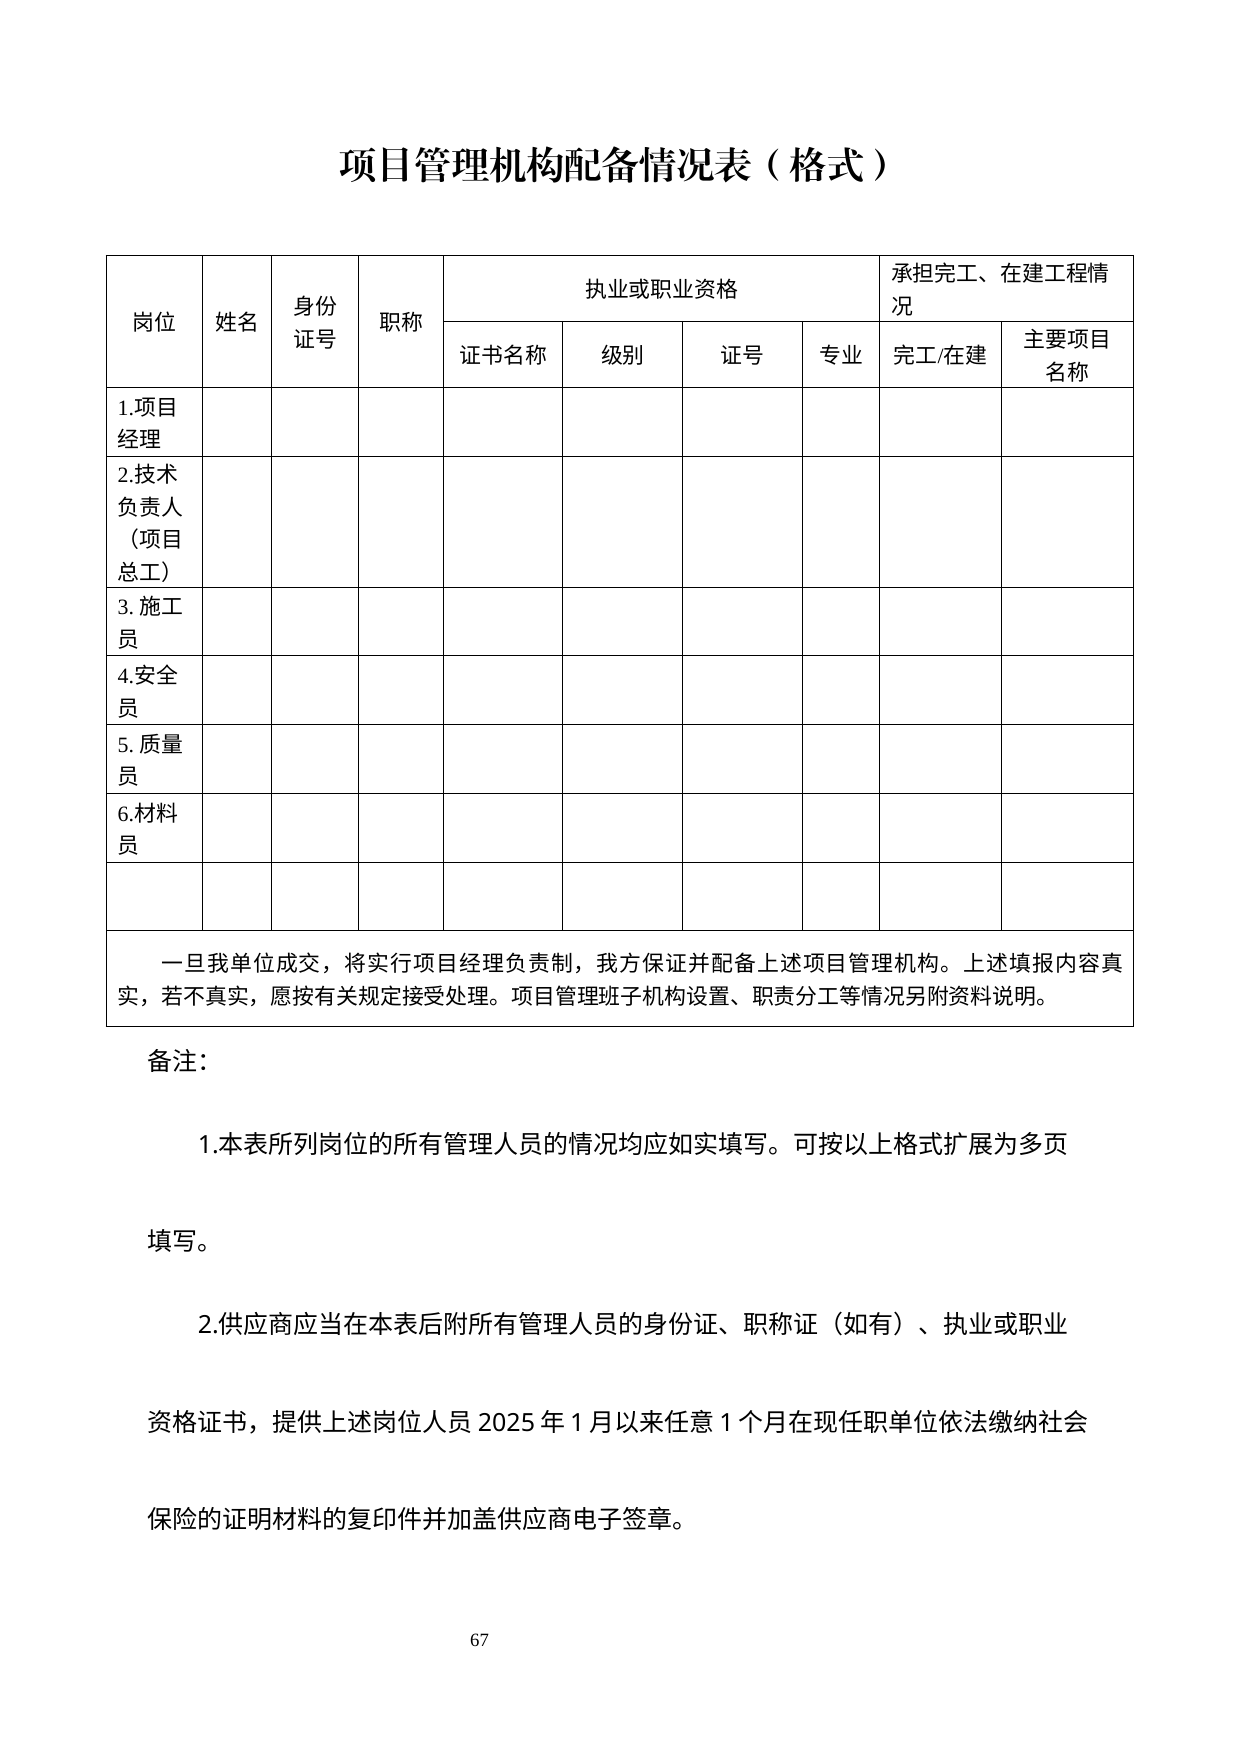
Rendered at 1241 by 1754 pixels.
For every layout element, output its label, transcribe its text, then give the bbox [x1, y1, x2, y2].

table_cell [203, 794, 271, 862]
table_cell [272, 725, 358, 793]
table_header 职称 [359, 256, 443, 387]
table_cell [683, 725, 802, 793]
table_cell [880, 588, 1001, 655]
table_cell 3. 施工员 [107, 588, 202, 655]
table_cell [1002, 794, 1133, 862]
table_cell [203, 656, 271, 724]
table_cell [880, 794, 1001, 862]
table_cell [803, 388, 879, 456]
table_cell [1002, 588, 1133, 655]
table_cell [1002, 388, 1133, 456]
table_cell [563, 656, 682, 724]
table_cell [803, 794, 879, 862]
table_cell 一旦我单位成交，将实行项目经理负责制，我方保证并配备上述项目管理机构。上述填报内容真实，若不真实，愿按有关规定接受处理。项目管理班子机构设置、职责分工等情况另附资料说明。 [107, 931, 1133, 1026]
table_cell [203, 588, 271, 655]
table_cell [359, 388, 443, 456]
table_cell [203, 388, 271, 456]
table_cell 证号 [683, 322, 802, 387]
table_cell [272, 457, 358, 587]
table_cell [272, 794, 358, 862]
table_cell [563, 794, 682, 862]
table_cell [803, 457, 879, 587]
table_cell 完工/在建 [880, 322, 1001, 387]
table_cell [359, 863, 443, 930]
table_cell [272, 588, 358, 655]
table_cell [272, 863, 358, 930]
table_cell [444, 863, 562, 930]
table_cell [803, 863, 879, 930]
table_cell 1.项目经理 [107, 388, 202, 456]
table_cell [563, 725, 682, 793]
table_header 承担完工、在建工程情况 [880, 256, 1133, 321]
table_cell 级别 [563, 322, 682, 387]
table_cell [563, 588, 682, 655]
table_cell [803, 725, 879, 793]
table_cell [803, 588, 879, 655]
table_header 身份证号 [272, 256, 358, 387]
table_cell 主要项目 名称 [1002, 322, 1133, 387]
table_cell [444, 588, 562, 655]
table_cell [803, 656, 879, 724]
table_header 姓名 [203, 256, 271, 387]
table_header 执业或职业资格 [444, 256, 879, 321]
table_header 岗位 [107, 256, 202, 387]
table_cell [272, 388, 358, 456]
table_cell [1002, 656, 1133, 724]
table_cell 5. 质量员 [107, 725, 202, 793]
table_cell [683, 656, 802, 724]
table_cell [444, 388, 562, 456]
table_cell [444, 457, 562, 587]
table_cell [1002, 863, 1133, 930]
table_cell [1002, 457, 1133, 587]
table_cell [359, 656, 443, 724]
text 项目管理机构配备情况表（格式） [148, 146, 1093, 189]
table_cell [203, 863, 271, 930]
table_cell 专业 [803, 322, 879, 387]
table_cell 证书名称 [444, 322, 562, 387]
table_cell [563, 388, 682, 456]
table_cell 4.安全员 [107, 656, 202, 724]
table_cell [444, 794, 562, 862]
table_cell [107, 863, 202, 930]
table_cell [359, 588, 443, 655]
table_cell [444, 656, 562, 724]
table_cell [683, 457, 802, 587]
text 2.供应商应当在本表后附所有管理人员的身份证、职称证（如有）、执业或职业资格证书，提供上述岗位人员2025年1月以来任意1个月在现任职单位依法缴纳社会保险的证明材料的复印件并加盖供应商电子签章。 [148, 1290, 1093, 1550]
table_cell [683, 388, 802, 456]
text 1.本表所列岗位的所有管理人员的情况均应如实填写。可按以上格式扩展为多页填写。 [148, 1110, 1093, 1272]
text 备注： [148, 1027, 1093, 1092]
table_cell [563, 863, 682, 930]
table_cell [272, 656, 358, 724]
table_cell [683, 588, 802, 655]
table_cell 2.技术负责人（项目总工） [107, 457, 202, 587]
table_cell [880, 725, 1001, 793]
table_cell [359, 457, 443, 587]
table_cell [359, 794, 443, 862]
table_cell [880, 457, 1001, 587]
table_cell [359, 725, 443, 793]
table_cell [880, 863, 1001, 930]
table_cell [880, 656, 1001, 724]
table_cell [563, 457, 682, 587]
table_cell [444, 725, 562, 793]
table_cell [683, 863, 802, 930]
table_cell [1002, 725, 1133, 793]
table_cell [203, 457, 271, 587]
table_cell [683, 794, 802, 862]
table_cell [880, 388, 1001, 456]
table_cell [203, 725, 271, 793]
table_cell 6.材料员 [107, 794, 202, 862]
